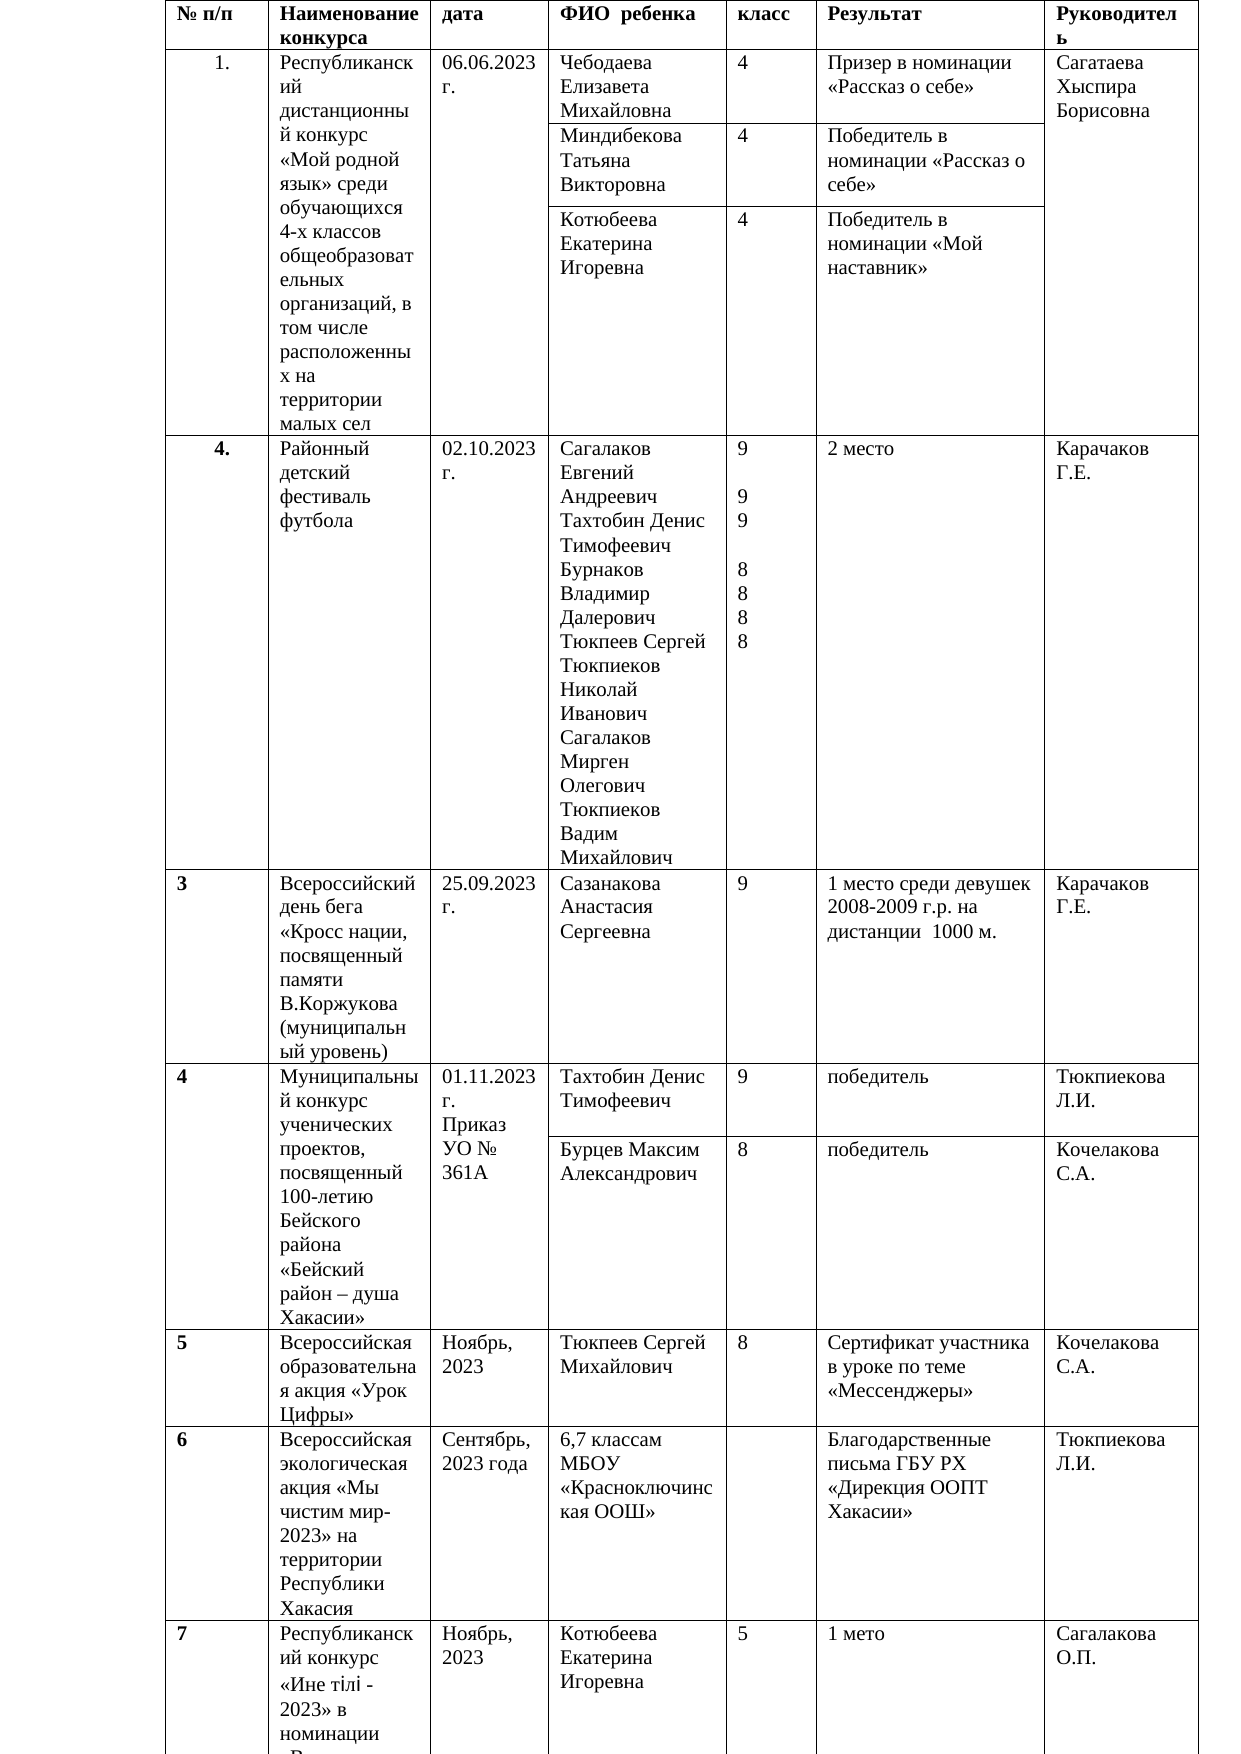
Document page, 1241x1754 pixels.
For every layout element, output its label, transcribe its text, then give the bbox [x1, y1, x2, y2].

table_cell 4 [727, 50, 816, 122]
table_cell Сагатаева Хыспира Борисовна [1045, 50, 1198, 435]
table_cell 9 [727, 870, 816, 1063]
table_cell победитель [817, 1064, 1044, 1136]
table_cell Бурцев Максим Александрович [549, 1137, 726, 1329]
table_cell [727, 1427, 816, 1619]
table_cell Районный детский фестиваль футбола [269, 436, 430, 869]
table_cell [166, 436, 268, 869]
table_cell Кочелакова С.А. [1045, 1137, 1198, 1329]
table_cell 1 место среди девушек 2008-2009 г.р. на дистанции 1000 м. [817, 870, 1044, 1063]
table_header Результат [817, 1, 1044, 49]
table_cell 02.10.2023 г. [431, 436, 548, 869]
table_cell 1 мето [817, 1621, 1044, 1754]
table_cell 4 [727, 207, 816, 435]
table_cell Сертификат участника в уроке по теме «Мессенджеры» [817, 1330, 1044, 1426]
table_cell 3 [166, 870, 268, 1063]
table_cell Кочелакова С.А. [1045, 1330, 1198, 1426]
table_cell 6 [166, 1427, 268, 1619]
table_cell Сентябрь, 2023 года [431, 1427, 548, 1619]
table_cell Ноябрь, 2023 [431, 1621, 548, 1754]
table_cell 2 место [817, 436, 1044, 869]
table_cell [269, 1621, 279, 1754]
table_cell 9 9 9 8 8 8 8 [727, 436, 816, 869]
table_cell Тюкпиекова Л.И. [1045, 1064, 1198, 1136]
table_cell Победитель в номинации «Мой наставник» [817, 207, 1044, 435]
table_cell Сагалакова О.П. [1045, 1621, 1198, 1754]
table_cell Котюбеева Екатерина Игоревна [549, 207, 726, 435]
table_cell 6,7 классам МБОУ «Красноключинская ООШ» [549, 1427, 726, 1619]
table_cell Карачаков Г.Е. [1045, 436, 1198, 869]
table_cell 7 [166, 1621, 268, 1754]
table_header класс [727, 1, 816, 49]
table_header дата [431, 1, 548, 49]
table_cell победитель [817, 1137, 1044, 1329]
table_cell Котюбеева Екатерина Игоревна [549, 1621, 726, 1754]
table_cell 9 [727, 1064, 816, 1136]
table_cell Тюкпеев Сергей Михайлович [549, 1330, 726, 1426]
table_cell Тюкпиекова Л.И. [1045, 1427, 1198, 1619]
table_cell 4 [727, 124, 816, 206]
table_header ФИО ребенка [549, 1, 726, 49]
table_cell 01.11.2023 г. Приказ УО № 361А [431, 1064, 548, 1329]
table_cell [166, 50, 268, 435]
table_cell 4 [166, 1064, 268, 1329]
table_cell Благодарственные письма ГБУ РХ «Дирекция ООПТ Хакасии» [817, 1427, 1044, 1619]
table_cell 5 [166, 1330, 268, 1426]
table_cell Миндибекова Татьяна Викторовна [549, 124, 726, 206]
table_cell 06.06.2023 г. [431, 50, 548, 435]
table_cell Победитель в номинации «Рассказ о себе» [817, 124, 1044, 206]
table_cell Карачаков Г.Е. [1045, 870, 1198, 1063]
table_cell 8 [727, 1330, 816, 1426]
table_cell 5 [727, 1621, 816, 1754]
table_header № п/п [166, 1, 268, 49]
table_cell Призер в номинации «Рассказ о себе» [817, 50, 1044, 122]
table_cell Ноябрь, 2023 [431, 1330, 548, 1426]
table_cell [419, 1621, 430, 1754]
table_cell 25.09.2023 г. [431, 870, 548, 1063]
table_cell Сазанакова Анастасия Сергеевна [549, 870, 726, 1063]
table_cell Тахтобин Денис Тимофеевич [549, 1064, 726, 1136]
table_cell 8 [727, 1137, 816, 1329]
